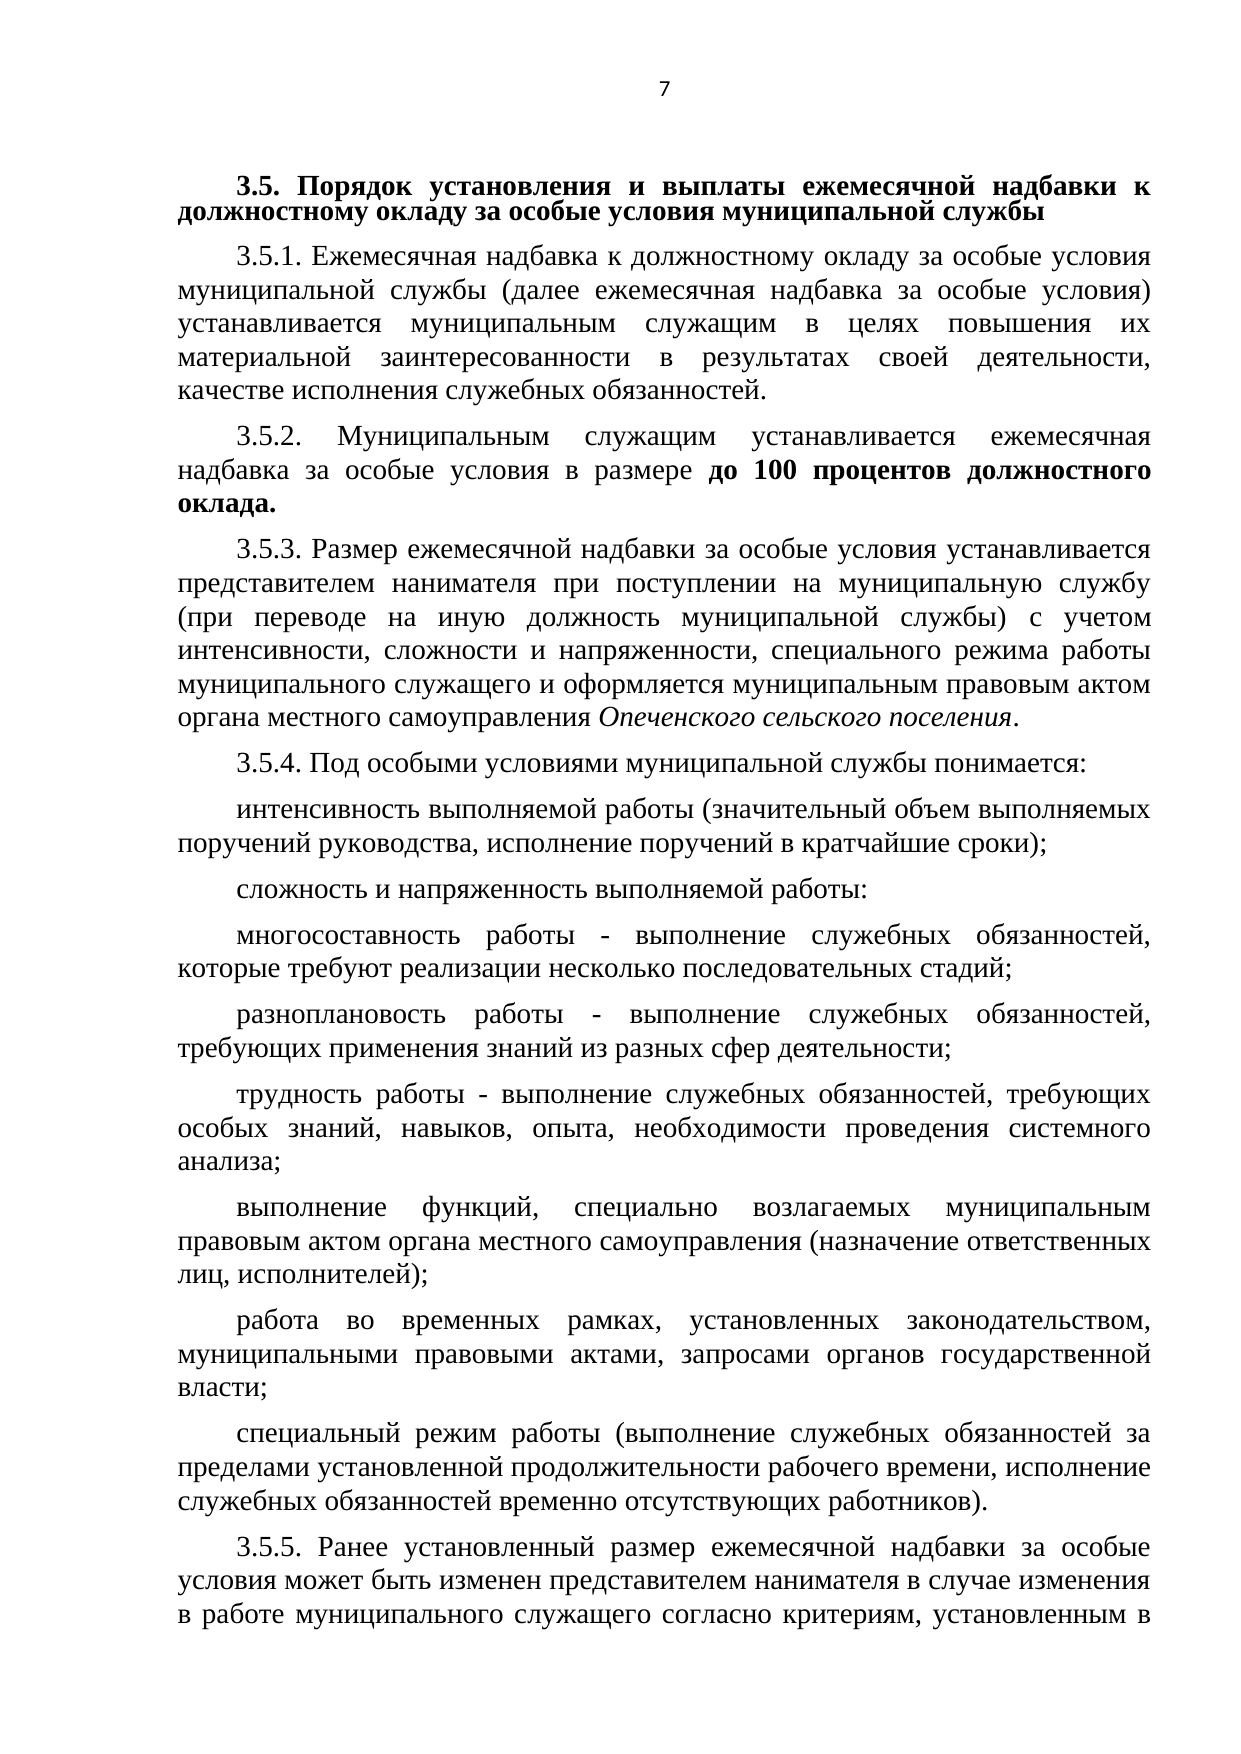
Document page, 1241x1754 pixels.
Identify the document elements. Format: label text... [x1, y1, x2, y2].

text интенсивность выполняемой работы (значительный объем выполняемых поручений руководства, исполнение поручений в кратчайшие сроки); [177, 791, 1152, 858]
text трудность работы - выполнение служебных обязанностей, требующих особых знаний, навыков, опыта, необходимости проведения системного анализа; [177, 1076, 1152, 1177]
text разноплановость работы - выполнение служебных обязанностей, требующих применения знаний из разных сфер деятельности; [177, 997, 1152, 1064]
text работа во временных рамках, установленных законодательством, муниципальными правовыми актами, запросами органов государственной власти; [177, 1302, 1152, 1403]
text выполнение функций, специально возлагаемых муниципальным правовым актом органа местного самоуправления (назначение ответственных лиц, исполнителей); [177, 1189, 1152, 1290]
title 3.5. Порядок установления и выплаты ежемесячной надбавки к должностному окладу за особые условия муниципальной службы [177, 176, 1152, 226]
text многосоставность работы - выполнение служебных обязанностей, которые требуют реализации несколько последовательных стадий; [177, 917, 1152, 984]
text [177, 1529, 1152, 1629]
text 3.5.3. Размер ежемесячной надбавки за особые условия устанавливается представителем нанимателя при поступлении на муниципальную службу (при переводе на иную должность муниципальной службы) с учетом интенсивности, сложности и напряженности, специального режима работы муниципального служащего и оформляется муниципальным правовым актом органа местного самоуправления Опеченского сельского поселения. [177, 532, 1152, 733]
text сложность и напряженность выполняемой работы: [177, 871, 1152, 904]
text 3.5.1. Ежемесячная надбавка к должностному окладу за особые условия муниципальной службы (далее ежемесячная надбавка за особые условия) устанавливается муниципальным служащим в целях повышения их материальной заинтересованности в результатах своей деятельности, качестве исполнения служебных обязанностей. [177, 238, 1152, 406]
text специальный режим работы (выполнение служебных обязанностей за пределами установленной продолжительности рабочего времени, исполнение служебных обязанностей временно отсутствующих работников). [177, 1416, 1152, 1516]
text 3.5.4. Под особыми условиями муниципальной службы понимается: [177, 745, 1152, 779]
text 3.5.2. Муниципальным служащим устанавливается ежемесячная надбавка за особые условия в размере до 100 процентов должностного оклада. [177, 418, 1152, 519]
